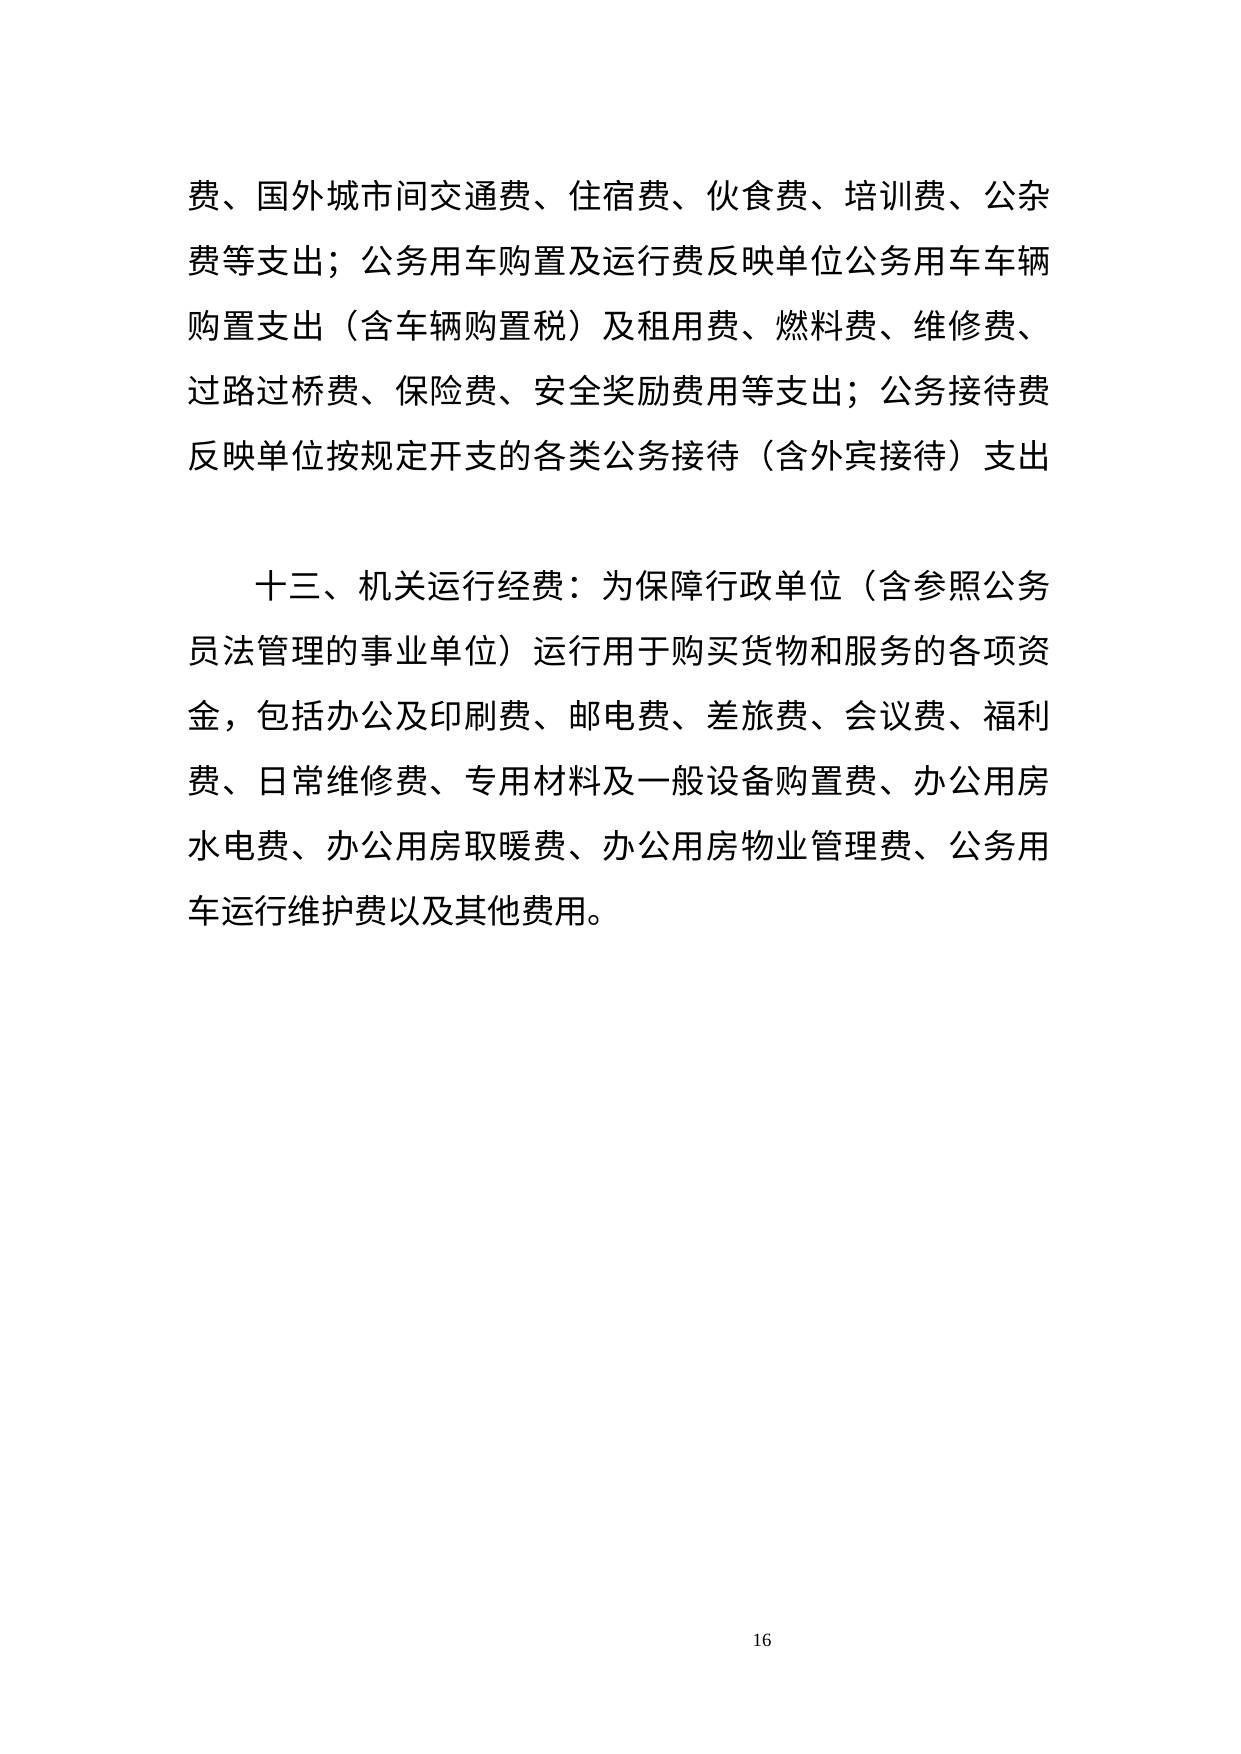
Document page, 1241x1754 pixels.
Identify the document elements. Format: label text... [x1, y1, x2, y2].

text 十三、机关运行经费：为保障行政单位（含参照公务员法管理的事业单位）运行用于购买货物和服务的各项资金，包括办公及印刷费、邮电费、差旅费、会议费、福利费、日常维修费、专用材料及一般设备购置费、办公用房水电费、办公用房取暖费、办公用房物业管理费、公务用车运行维护费以及其他费用。 [187, 552, 1053, 942]
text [187, 162, 1053, 552]
